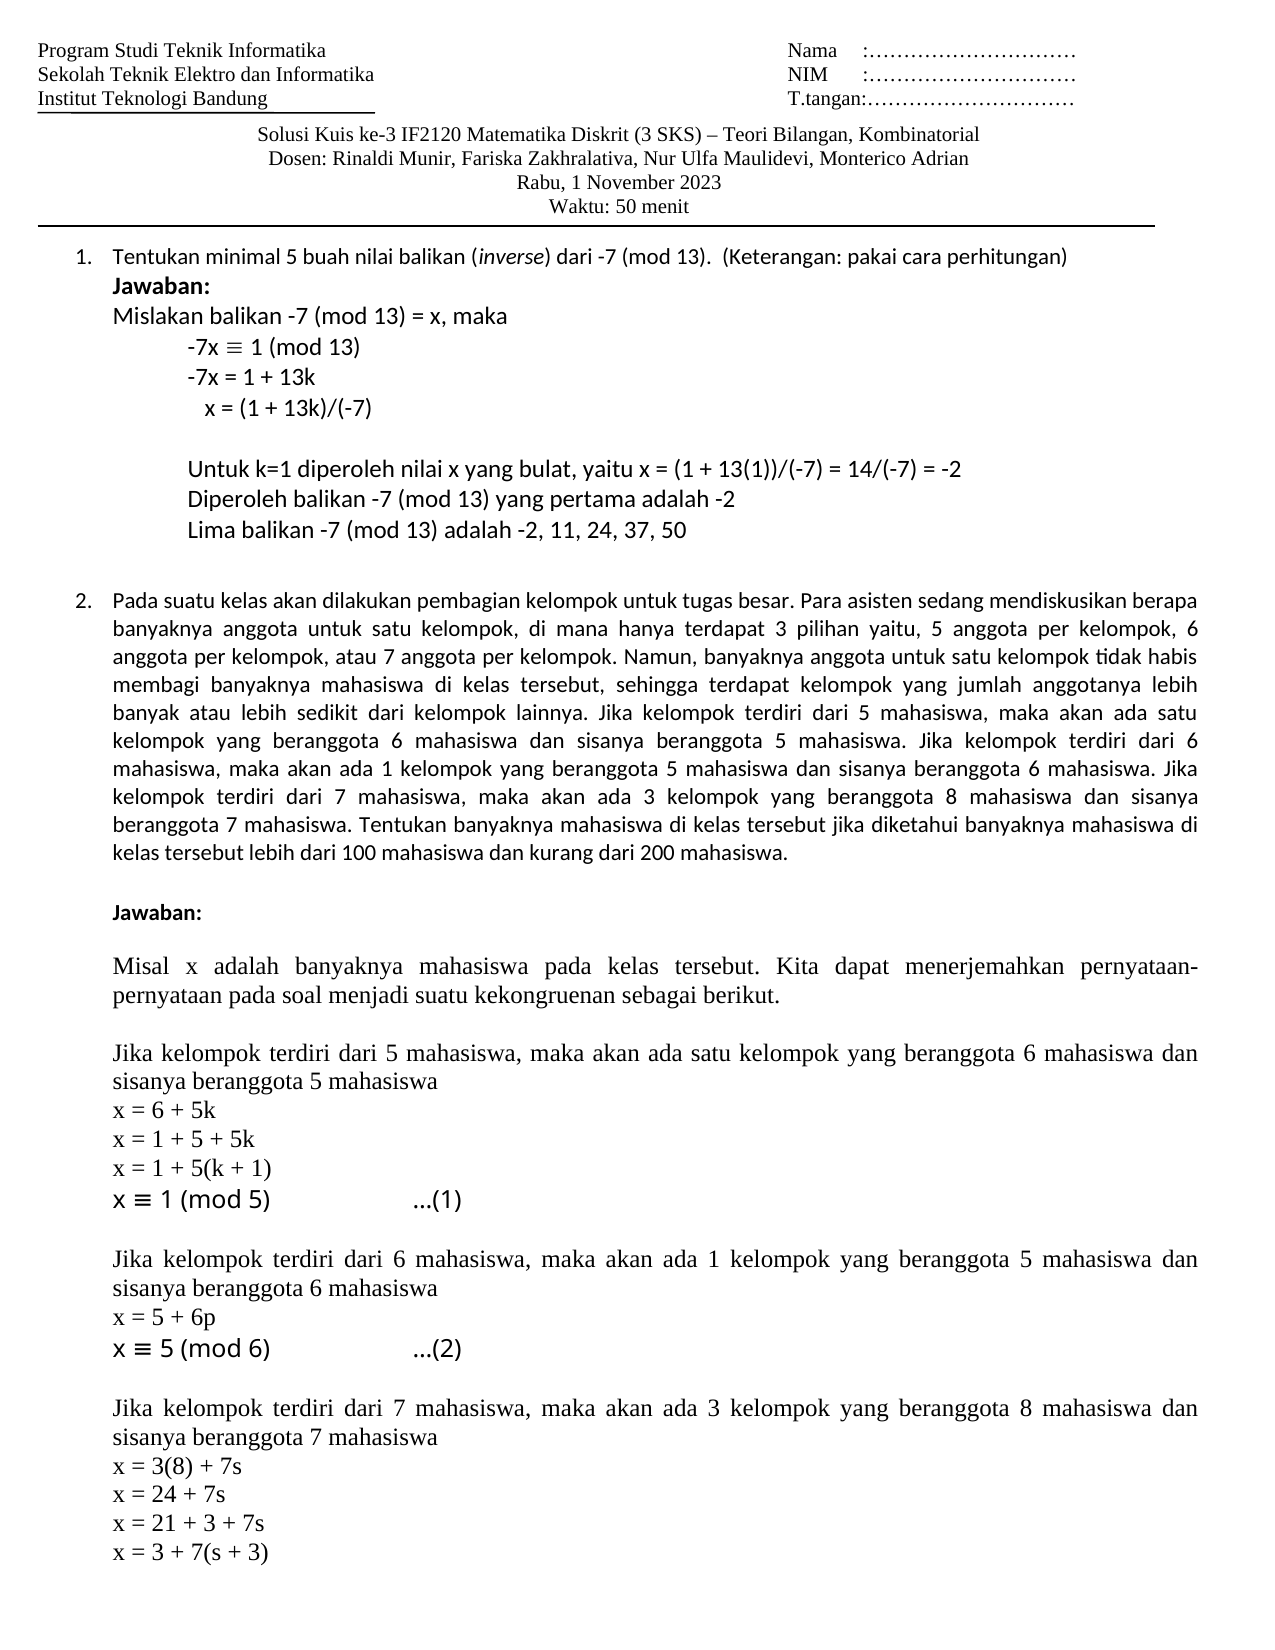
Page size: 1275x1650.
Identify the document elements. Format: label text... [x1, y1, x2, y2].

text x = 1 + 5 + 5k [112, 1124, 1200, 1153]
text x = 3 + 7(s + 3) [112, 1537, 1200, 1566]
text x = 3(8) + 7s [112, 1451, 1200, 1479]
text Solusi Kuis ke-3 IF2120 Matematika Diskrit (3 SKS) – Teori Bilangan, Kombinatorial [37, 122, 1200, 146]
text Waktu: 50 menit [37, 194, 1200, 218]
text Untuk k=1 diperoleh nilai x yang bulat, yaitu x = (1 + 13(1))/(-7) = 14/(-7) = -2 [112, 453, 1200, 484]
list Pada suatu kelas akan dilakukan pembagian kelompok untuk tugas besar. Para asisten sedang mendiskusikan berapa banyaknya anggota untuk satu kelompok, di mana hanya terdapat 3 pilihan yaitu, 5 anggota per kelompok, 6 anggota per kelompok, atau 7 anggota per kelompok. Namun, banyaknya anggota untuk satu kelompok tidak habis membagi banyaknya mahasiswa di kelas tersebut, sehingga terdapat kelompok yang jumlah anggotanya lebih banyak atau lebih sedikit dari kelompok lainnya. Jika kelompok terdiri dari 5 mahasiswa, maka akan ada satu kelompok yang beranggota 6 mahasiswa dan sisanya beranggota 5 mahasiswa. Jika kelompok terdiri dari 6 mahasiswa, maka akan ada 1 kelompok yang beranggota 5 mahasiswa dan sisanya beranggota 6 mahasiswa. Jika kelompok terdiri dari 7 mahasiswa, maka akan ada 3 kelompok yang beranggota 8 mahasiswa dan sisanya beranggota 7 mahasiswa. Tentukan banyaknya mahasiswa di kelas tersebut jika diketahui banyaknya mahasiswa di kelas tersebut lebih dari 100 mahasiswa dan kurang dari 200 mahasiswa. [75, 586, 1200, 866]
text Jika kelompok terdiri dari 6 mahasiswa, maka akan ada 1 kelompok yang beranggota 5 mahasiswa dan sisanya beranggota 6 mahasiswa [112, 1244, 1200, 1302]
text x ≡ 1 (mod 5) …(1) [112, 1181, 1200, 1215]
text x = 24 + 7s [112, 1479, 1200, 1508]
text -7x = 1 + 13k [112, 362, 1200, 392]
text x = 5 + 6p [112, 1302, 1200, 1330]
text x = 1 + 5(k + 1) [112, 1153, 1200, 1181]
text x = (1 + 13k)/(-7) [112, 392, 1200, 423]
text Jika kelompok terdiri dari 7 mahasiswa, maka akan ada 3 kelompok yang beranggota 8 mahasiswa dan sisanya beranggota 7 mahasiswa [112, 1393, 1200, 1451]
text Jika kelompok terdiri dari 5 mahasiswa, maka akan ada satu kelompok yang beranggota 6 mahasiswa dan sisanya beranggota 5 mahasiswa [112, 1038, 1200, 1095]
list Jawaban: [112, 898, 1200, 926]
text Jawaban: [112, 270, 1200, 301]
text Lima balikan -7 (mod 13) adalah -2, 11, 24, 37, 50 [112, 514, 1200, 545]
text x = 21 + 3 + 7s [112, 1508, 1200, 1537]
list Tentukan minimal 5 buah nilai balikan (inverse) dari -7 (mod 13). (Keterangan: pakai cara perhitungan) [75, 242, 1200, 270]
text Rabu, 1 November 2023 [37, 170, 1200, 194]
text Diperoleh balikan -7 (mod 13) yang pertama adalah -2 [112, 484, 1200, 514]
text -7x 1 (mod 13) [112, 331, 1200, 362]
text Program Studi Teknik Informatika Nama :………………………… [37, 37, 1200, 62]
text x ≡ 5 (mod 6) …(2) [112, 1330, 1200, 1364]
text Mislakan balikan -7 (mod 13) = x, maka [112, 301, 1200, 331]
text Sekolah Teknik Elektro dan Informatika NIM :………………………… [37, 62, 1200, 86]
text Dosen: Rinaldi Munir, Fariska Zakhralativa, Nur Ulfa Maulidevi, Monterico Adrian [37, 146, 1200, 170]
text Institut Teknologi Bandung T.tangan:………………………… [37, 86, 1200, 110]
text x = 6 + 5k [112, 1095, 1200, 1124]
text Misal x adalah banyaknya mahasiswa pada kelas tersebut. Kita dapat menerjemahkan pernyataan-pernyataan pada soal menjadi suatu kekongruenan sebagai berikut. [112, 951, 1200, 1009]
